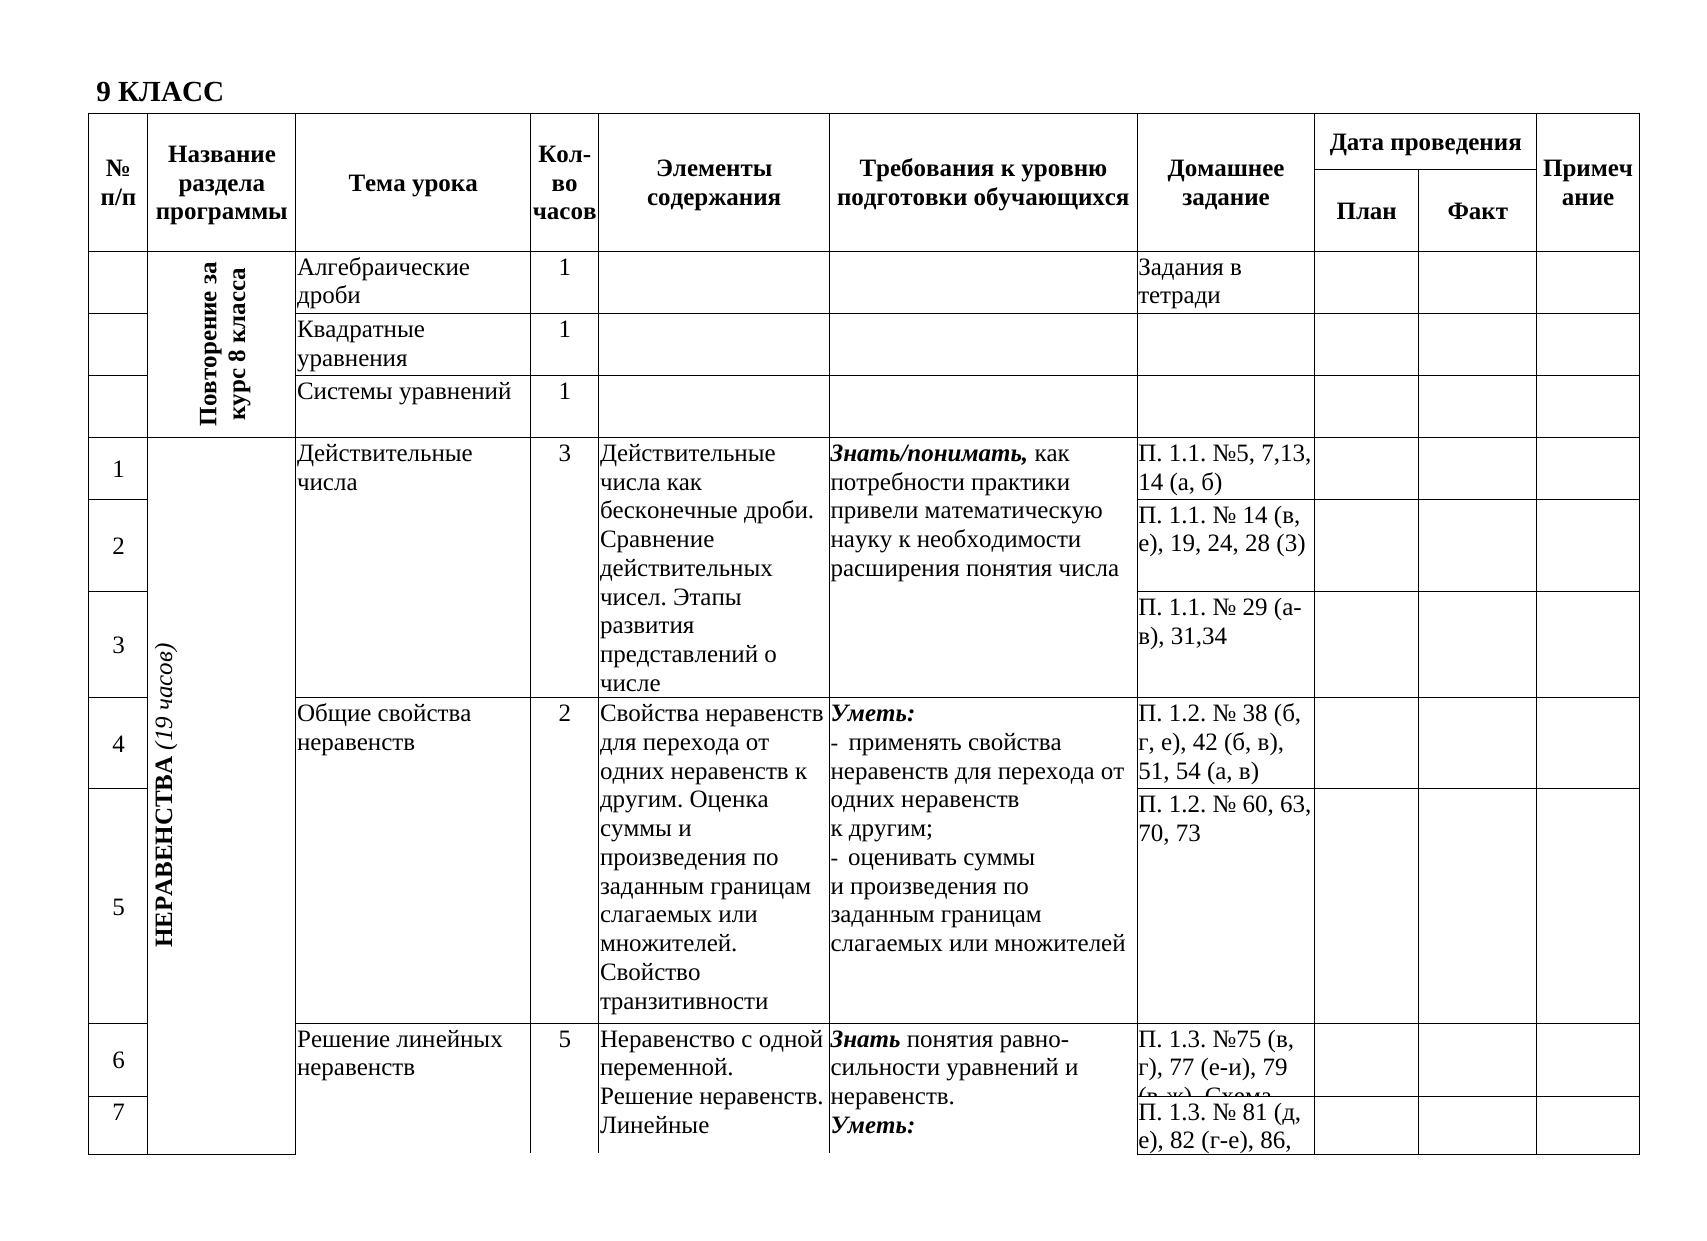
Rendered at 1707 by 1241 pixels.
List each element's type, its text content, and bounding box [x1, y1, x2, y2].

table_cell [1315, 438, 1418, 499]
table_cell 5 [89, 789, 147, 1023]
table_cell [1419, 500, 1536, 591]
table_cell [1419, 1097, 1536, 1153]
table_cell 3 [531, 438, 598, 697]
table_header Элементы содержания [599, 114, 829, 251]
table_cell [1419, 1024, 1536, 1096]
table_cell [1315, 252, 1418, 313]
table_cell [599, 376, 829, 437]
table_header Кол-во часов [531, 114, 598, 251]
table_cell Решение линейных неравенств [296, 1024, 530, 1153]
table_cell П. 1.3. №75 (в, г), 77 (е-и), 79 (в-ж). Схема [1138, 1024, 1314, 1096]
table_cell П. 1.1. №5, 7,13, 14 (а, б) [1138, 438, 1314, 499]
table_cell Действительные числа как бесконечные дроби. Сравнение действительных чисел. Этапы развития представлений о числе [599, 438, 829, 697]
table_cell П. 1.2. № 60, 63, 70, 73 [1138, 789, 1314, 1023]
table_cell [1419, 376, 1536, 437]
table_cell [1315, 1024, 1418, 1096]
table_cell [1315, 789, 1418, 1023]
table_cell 1 [531, 314, 598, 375]
table_cell Знать понятия равносильности уравнений и неравенств. Уметь: решать линейные неравенства; изображать множество решений линейного неравенства [830, 1024, 1137, 1153]
table_header Тема урока [296, 114, 530, 251]
table_cell [1537, 438, 1639, 499]
table_cell 6 [89, 1024, 147, 1096]
table_cell [1419, 438, 1536, 499]
table_cell [830, 252, 1137, 313]
table_cell План [1315, 170, 1418, 251]
table_cell [1537, 789, 1639, 1023]
table_cell [1537, 314, 1639, 375]
table_cell [1315, 1097, 1418, 1153]
table_header Название раздела программы [148, 114, 295, 251]
table_cell [89, 314, 147, 375]
table_cell 1 [531, 376, 598, 437]
table_cell 5 [531, 1024, 598, 1153]
text 9 КЛАСС [89, 74, 1618, 107]
table_cell Квадратные уравнения [296, 314, 530, 375]
table_cell Свойства неравенств для перехода от одних неравенств к другим. Оценка суммы и произведения по заданным границам слагаемых или множителей. Свойство транзитивности [599, 698, 829, 1023]
table_cell [1419, 592, 1536, 697]
table_cell [1537, 376, 1639, 437]
table_cell НЕРАВЕНСТВА (19 часов) [148, 438, 295, 1153]
table_cell [1315, 314, 1418, 375]
table_cell [1419, 314, 1536, 375]
table_cell [1315, 592, 1418, 697]
table_cell [1537, 252, 1639, 313]
table_cell [1537, 592, 1639, 697]
table_cell 7 [89, 1097, 147, 1153]
table_cell Уметь: применять свойства неравенств для перехода от одних неравенств к другим; оценивать суммы и произведения по заданным границам слагаемых или множителей [830, 698, 1137, 1023]
table_cell Действительные числа [296, 438, 530, 697]
table_cell [599, 314, 829, 375]
table_cell П. 1.1. № 29 (а-в), 31,34 [1138, 592, 1314, 697]
table_cell [1315, 376, 1418, 437]
table_cell Алгебраические дроби [296, 252, 530, 313]
table_cell 3 [89, 592, 147, 697]
table_header № п/п [89, 114, 147, 251]
table_cell [1537, 1097, 1639, 1153]
table_cell 2 [531, 698, 598, 1023]
table_cell [1419, 698, 1536, 788]
table_cell 2 [89, 500, 147, 591]
table_cell [1537, 698, 1639, 788]
table_cell [1138, 314, 1314, 375]
table_cell Повторение за курс 8 класса [148, 252, 295, 437]
table_cell [89, 252, 147, 313]
table_cell Системы уравнений [296, 376, 530, 437]
table_cell 4 [89, 698, 147, 788]
table_cell [830, 376, 1137, 437]
table_cell П. 1.2. № 38 (б, г, е), 42 (б, в), 51, 54 (а, в) [1138, 698, 1314, 788]
table_cell П. 1.3. № 81 (д, е), 82 (г-е), 86, 88 (б) [1138, 1097, 1314, 1153]
table_header Дата проведения [1315, 114, 1536, 169]
table_cell [89, 376, 147, 437]
table_cell П. 1.1. № 14 (в, е), 19, 24, 28 (3) [1138, 500, 1314, 591]
table_cell 1 [531, 252, 598, 313]
table_cell Задания в тетради [1138, 252, 1314, 313]
table_cell [1315, 698, 1418, 788]
table_cell Знать/понимать, как потребности практики привели математическую науку к необходимости расширения понятия числа [830, 438, 1137, 697]
table_header Требования к уровню подготовки обучающихся [830, 114, 1137, 251]
table_cell Общие свойства неравенств [296, 698, 530, 1023]
table_cell Факт [1419, 170, 1536, 251]
table_cell [830, 314, 1137, 375]
table_cell [599, 252, 829, 313]
table_cell [1138, 376, 1314, 437]
table_cell [1537, 1024, 1639, 1096]
table_cell [1419, 252, 1536, 313]
table_cell [1315, 500, 1418, 591]
table_cell [1419, 789, 1536, 1023]
table_cell [1537, 500, 1639, 591]
table_header Примечание [1537, 114, 1639, 251]
table_cell 1 [89, 438, 147, 499]
table_cell Неравенство с одной переменной. Решение неравенств. Линейные неравенства с одной переменной [599, 1024, 829, 1153]
table_header Домашнее задание [1138, 114, 1314, 251]
